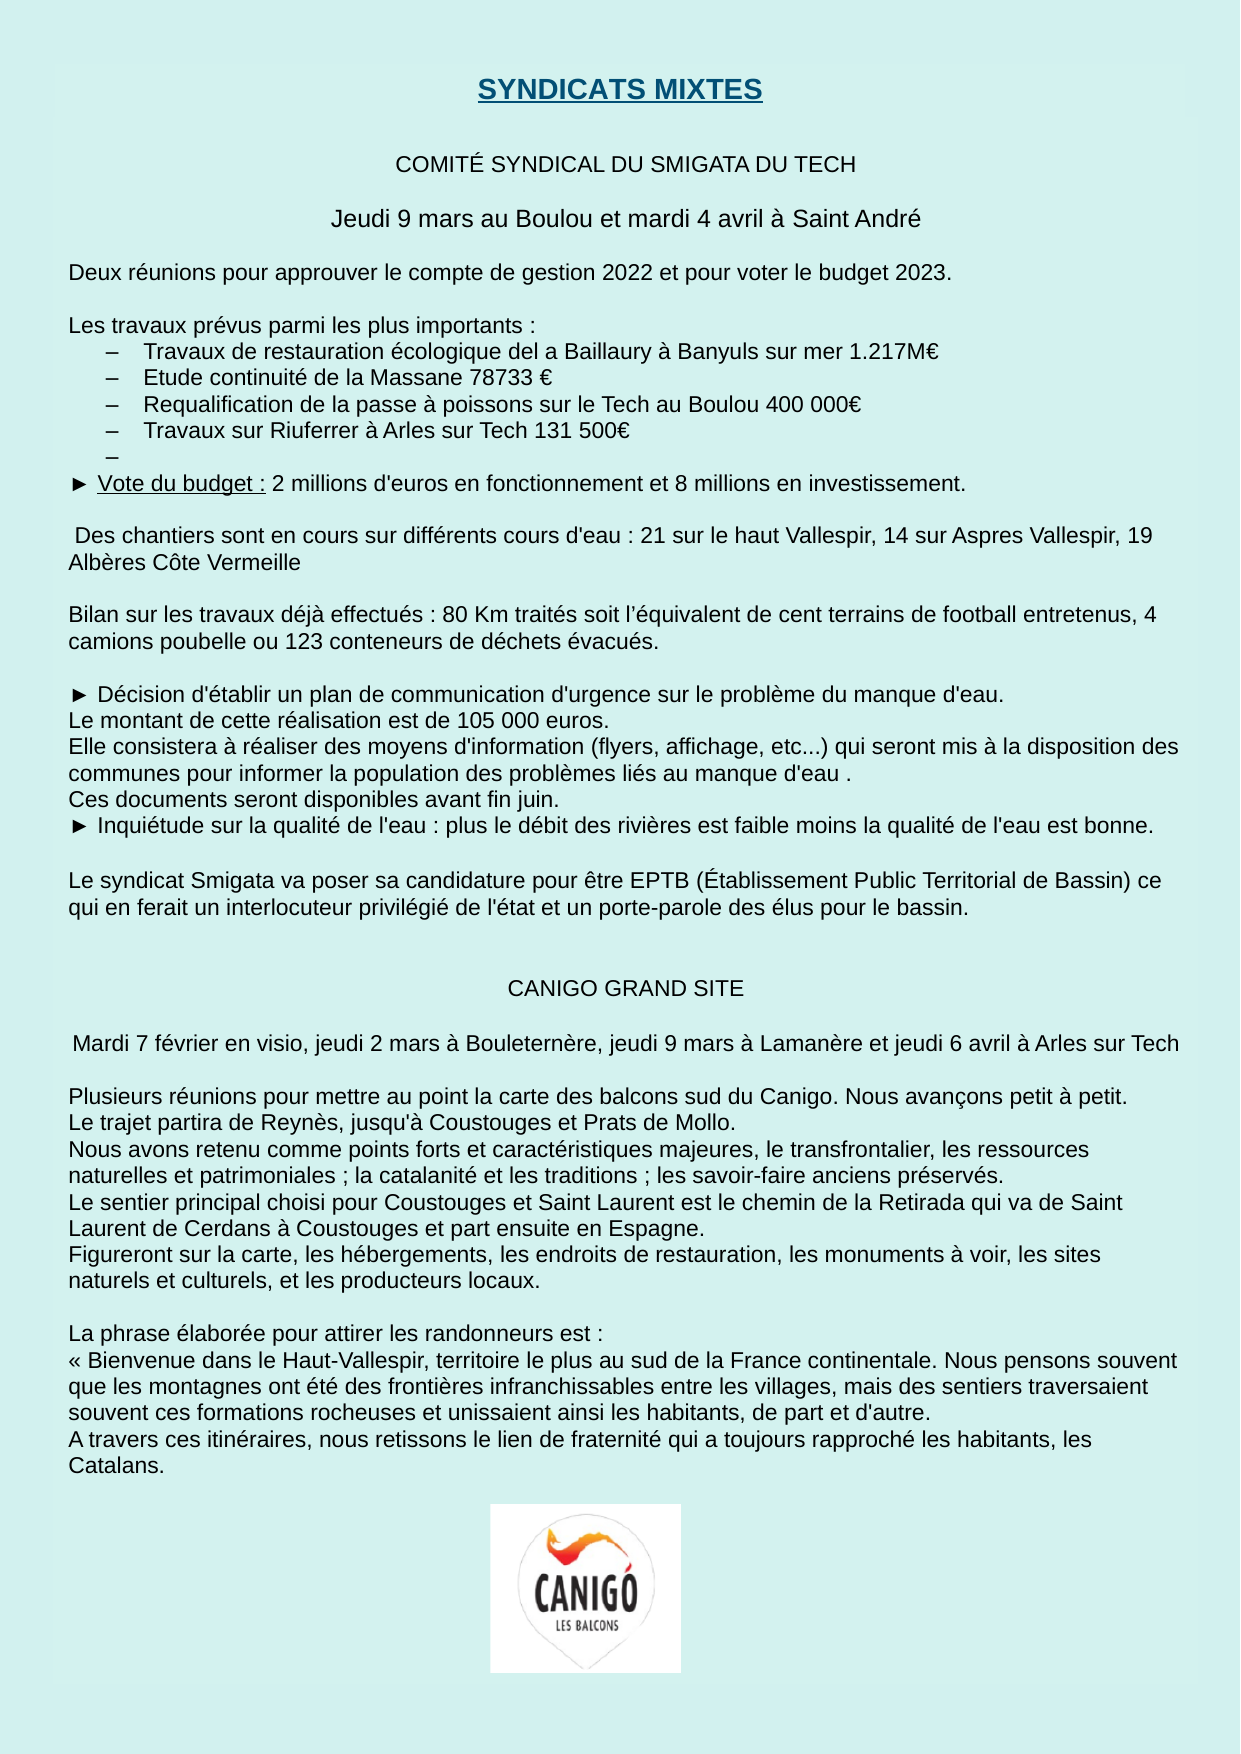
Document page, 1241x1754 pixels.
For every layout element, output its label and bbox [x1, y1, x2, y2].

picture [490, 1504, 681, 1673]
